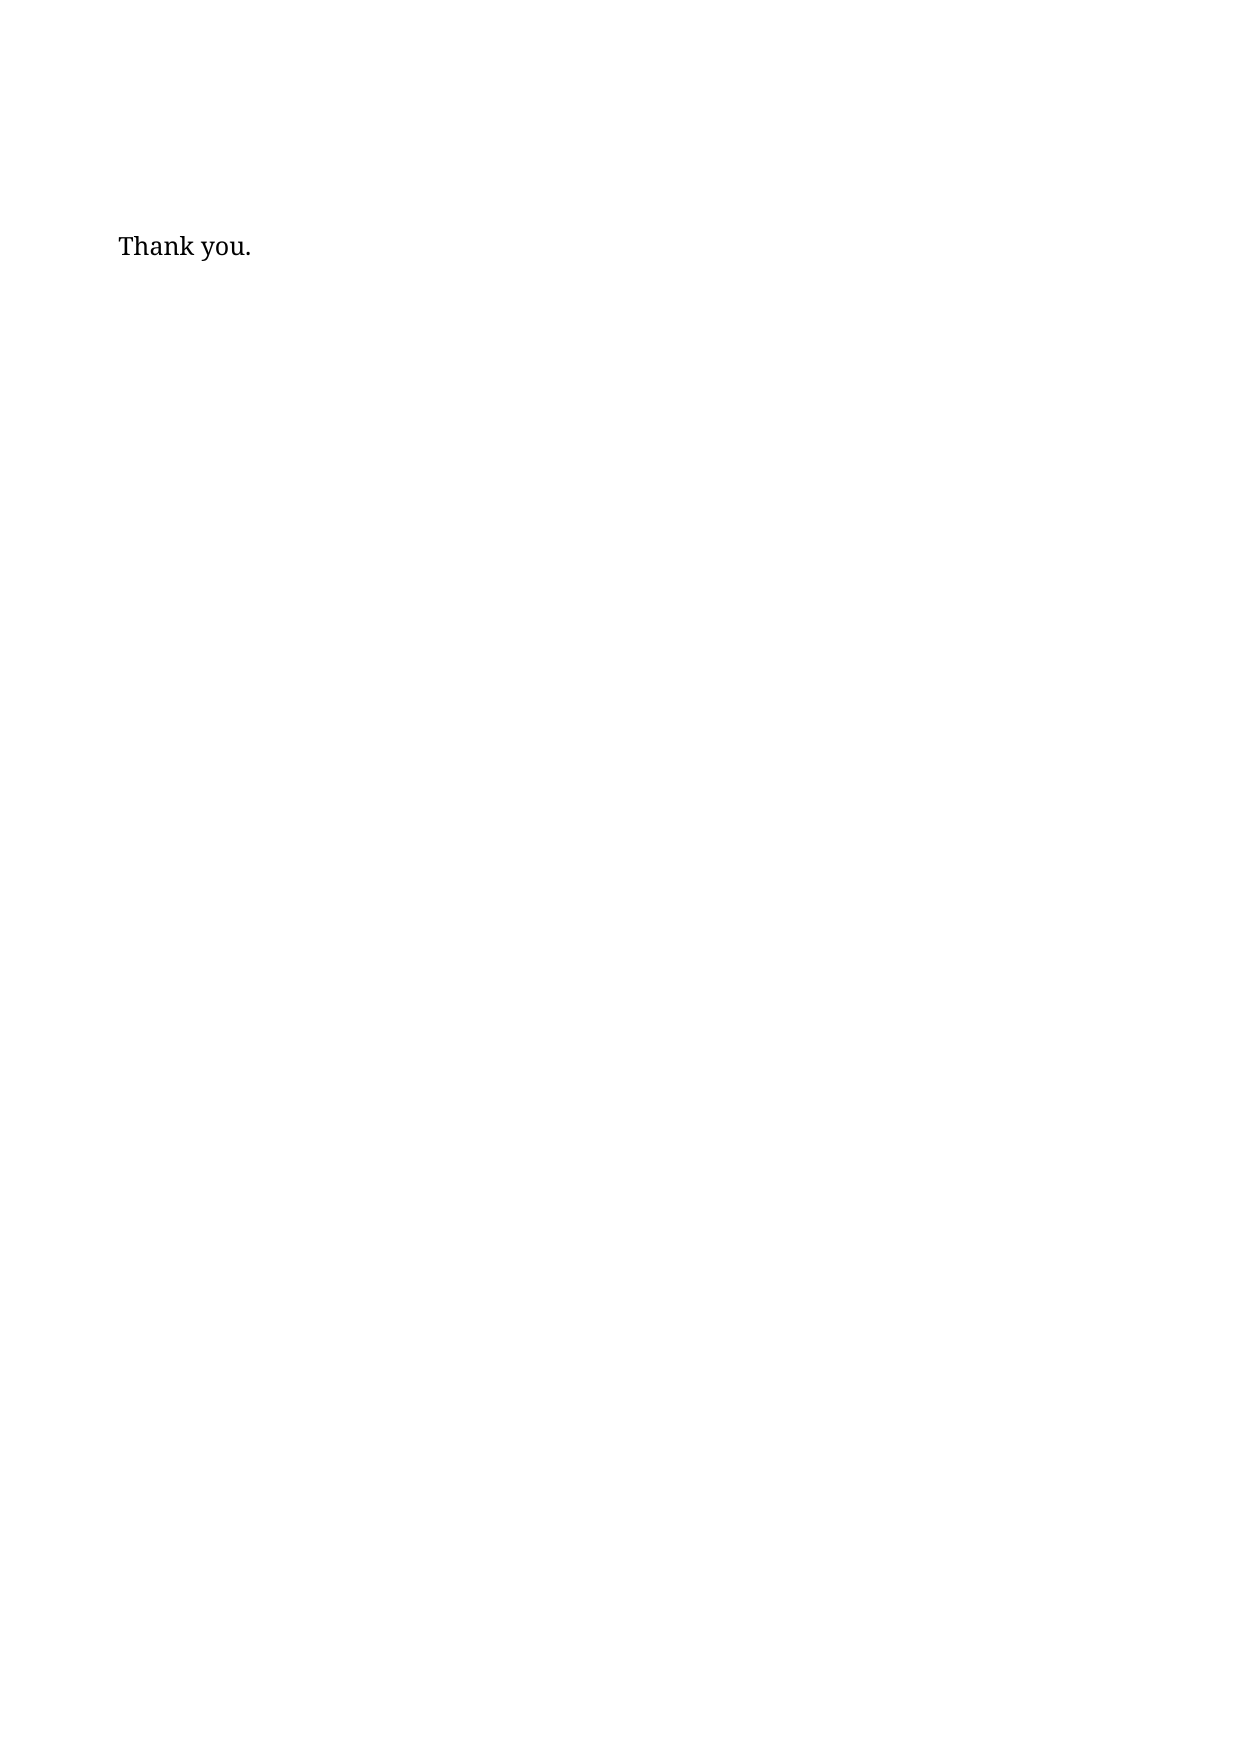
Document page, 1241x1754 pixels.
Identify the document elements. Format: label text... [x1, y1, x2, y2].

text Thank you. [118, 228, 1122, 262]
